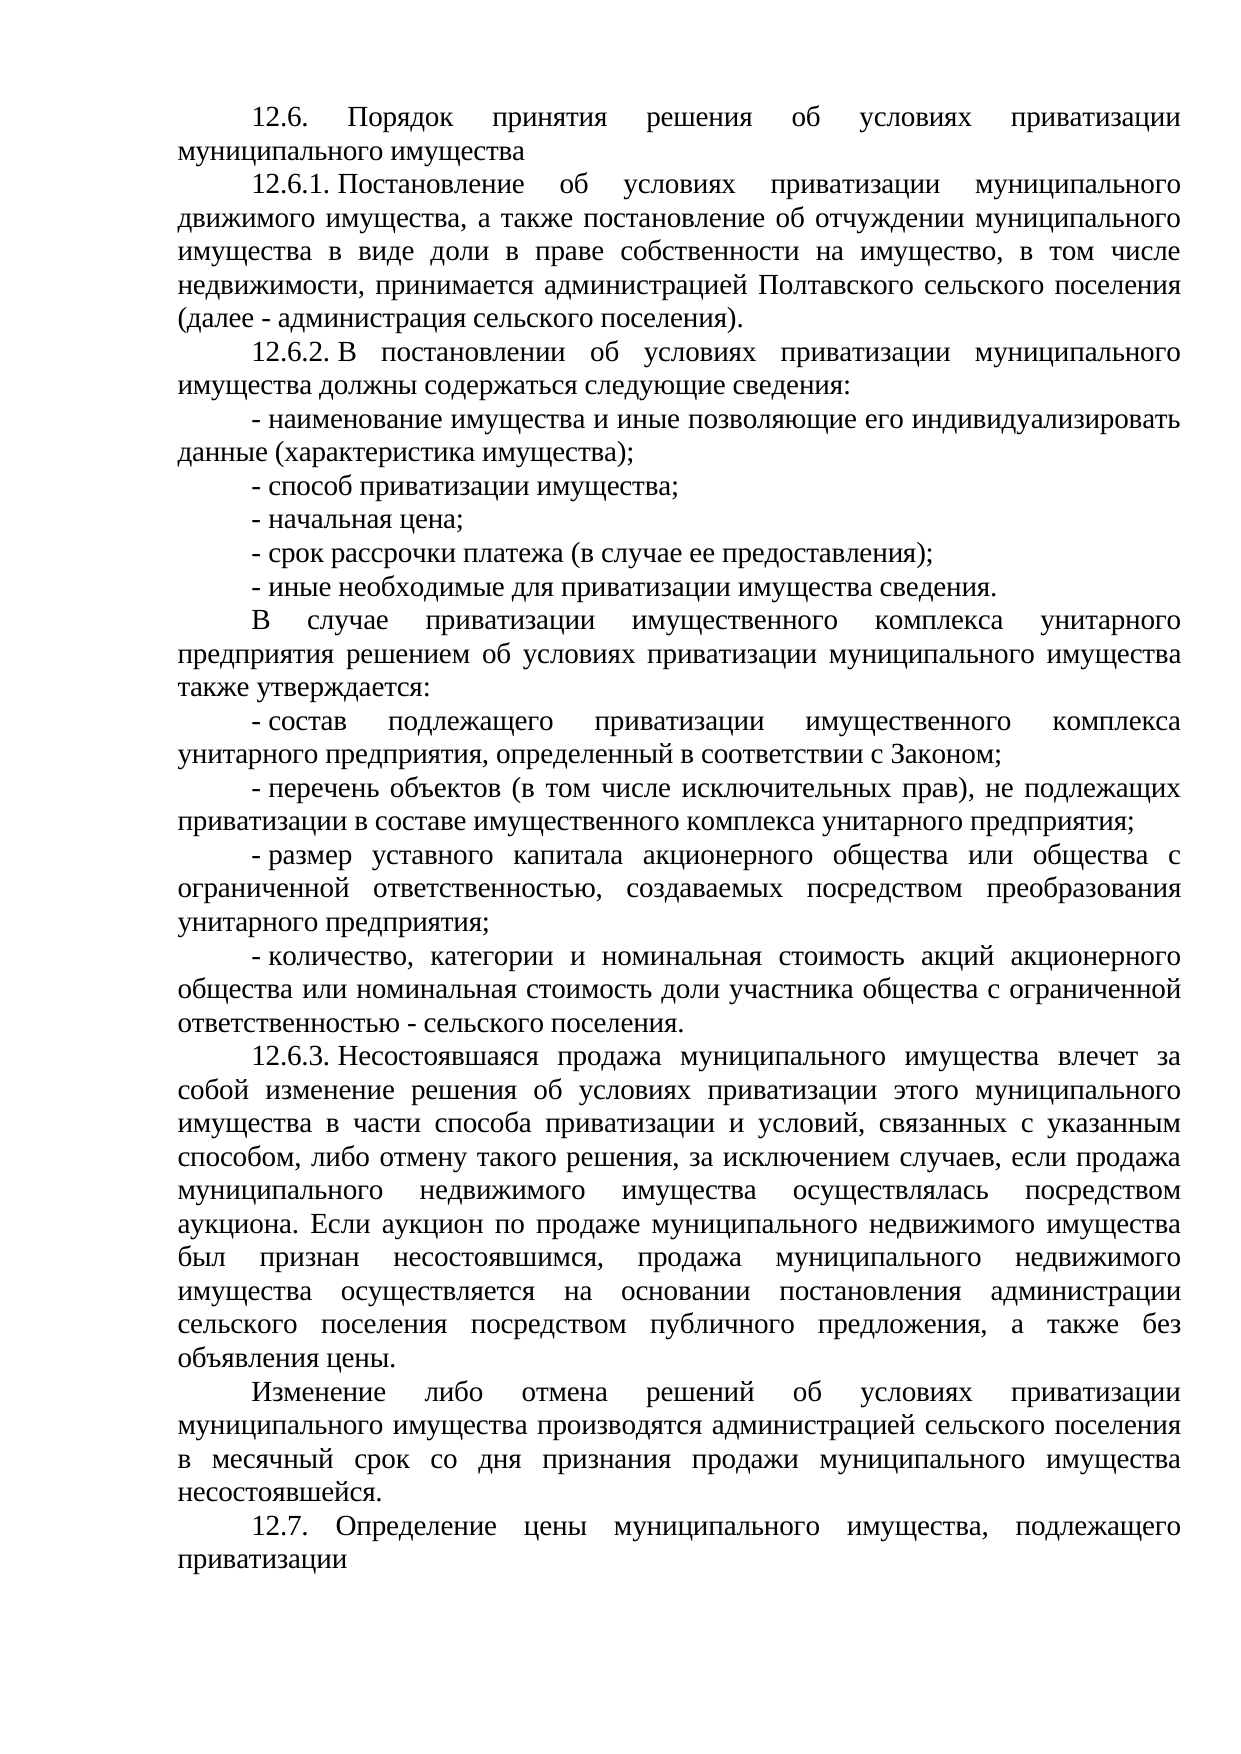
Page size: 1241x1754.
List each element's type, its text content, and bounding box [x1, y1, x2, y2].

text 12.6.3. Несостоявшаяся продажа муниципального имущества влечет за собой изменение решения об условиях приватизации этого муниципального имущества в части способа приватизации и условий, связанных с указанным способом, либо отмену такого решения, за исключением случаев, если продажа муниципального недвижимого имущества осуществлялась посредством аукциона. Если аукцион по продаже муниципального недвижимого имущества был признан несостоявшимся, продажа муниципального недвижимого имущества осуществляется на основании постановления администрации сельского поселения посредством публичного предложения, а также без объявления цены. [177, 1038, 1181, 1374]
text - состав подлежащего приватизации имущественного комплекса унитарного предприятия, определенный в соответствии с Законом; [177, 703, 1181, 770]
text - наименование имущества и иные позволяющие его индивидуализировать данные (характеристика имущества); [177, 401, 1181, 468]
text - начальная цена; [177, 502, 1181, 535]
text - способ приватизации имущества; [177, 468, 1181, 502]
text 12.6. Порядок принятия решения об условиях приватизации муниципального имущества [177, 99, 1181, 166]
text - срок рассрочки платежа (в случае ее предоставления); [177, 535, 1181, 569]
text Изменение либо отмена решений об условиях приватизации муниципального имущества производятся администрацией сельского поселения в месячный срок со дня признания продажи муниципального имущества несостоявшейся. [177, 1374, 1181, 1508]
text 12.6.1. Постановление об условиях приватизации муниципального движимого имущества, а также постановление об отчуждении муниципального имущества в виде доли в праве собственности на имущество, в том числе недвижимости, принимается администрацией Полтавского сельского поселения (далее - администрация сельского поселения). [177, 166, 1181, 334]
text 12.7. Определение цены муниципального имущества, подлежащего приватизации [177, 1508, 1181, 1575]
text - перечень объектов (в том числе исключительных прав), не подлежащих приватизации в составе имущественного комплекса унитарного предприятия; [177, 770, 1181, 837]
text В случае приватизации имущественного комплекса унитарного предприятия решением об условиях приватизации муниципального имущества также утверждается: [177, 602, 1181, 703]
text - иные необходимые для приватизации имущества сведения. [177, 569, 1181, 602]
text - количество, категории и номинальная стоимость акций акционерного общества или номинальная стоимость доли участника общества с ограниченной ответственностью - сельского поселения. [177, 938, 1181, 1038]
text - размер уставного капитала акционерного общества или общества с ограниченной ответственностью, создаваемых посредством преобразования унитарного предприятия; [177, 837, 1181, 938]
text 12.6.2. В постановлении об условиях приватизации муниципального имущества должны содержаться следующие сведения: [177, 334, 1181, 401]
